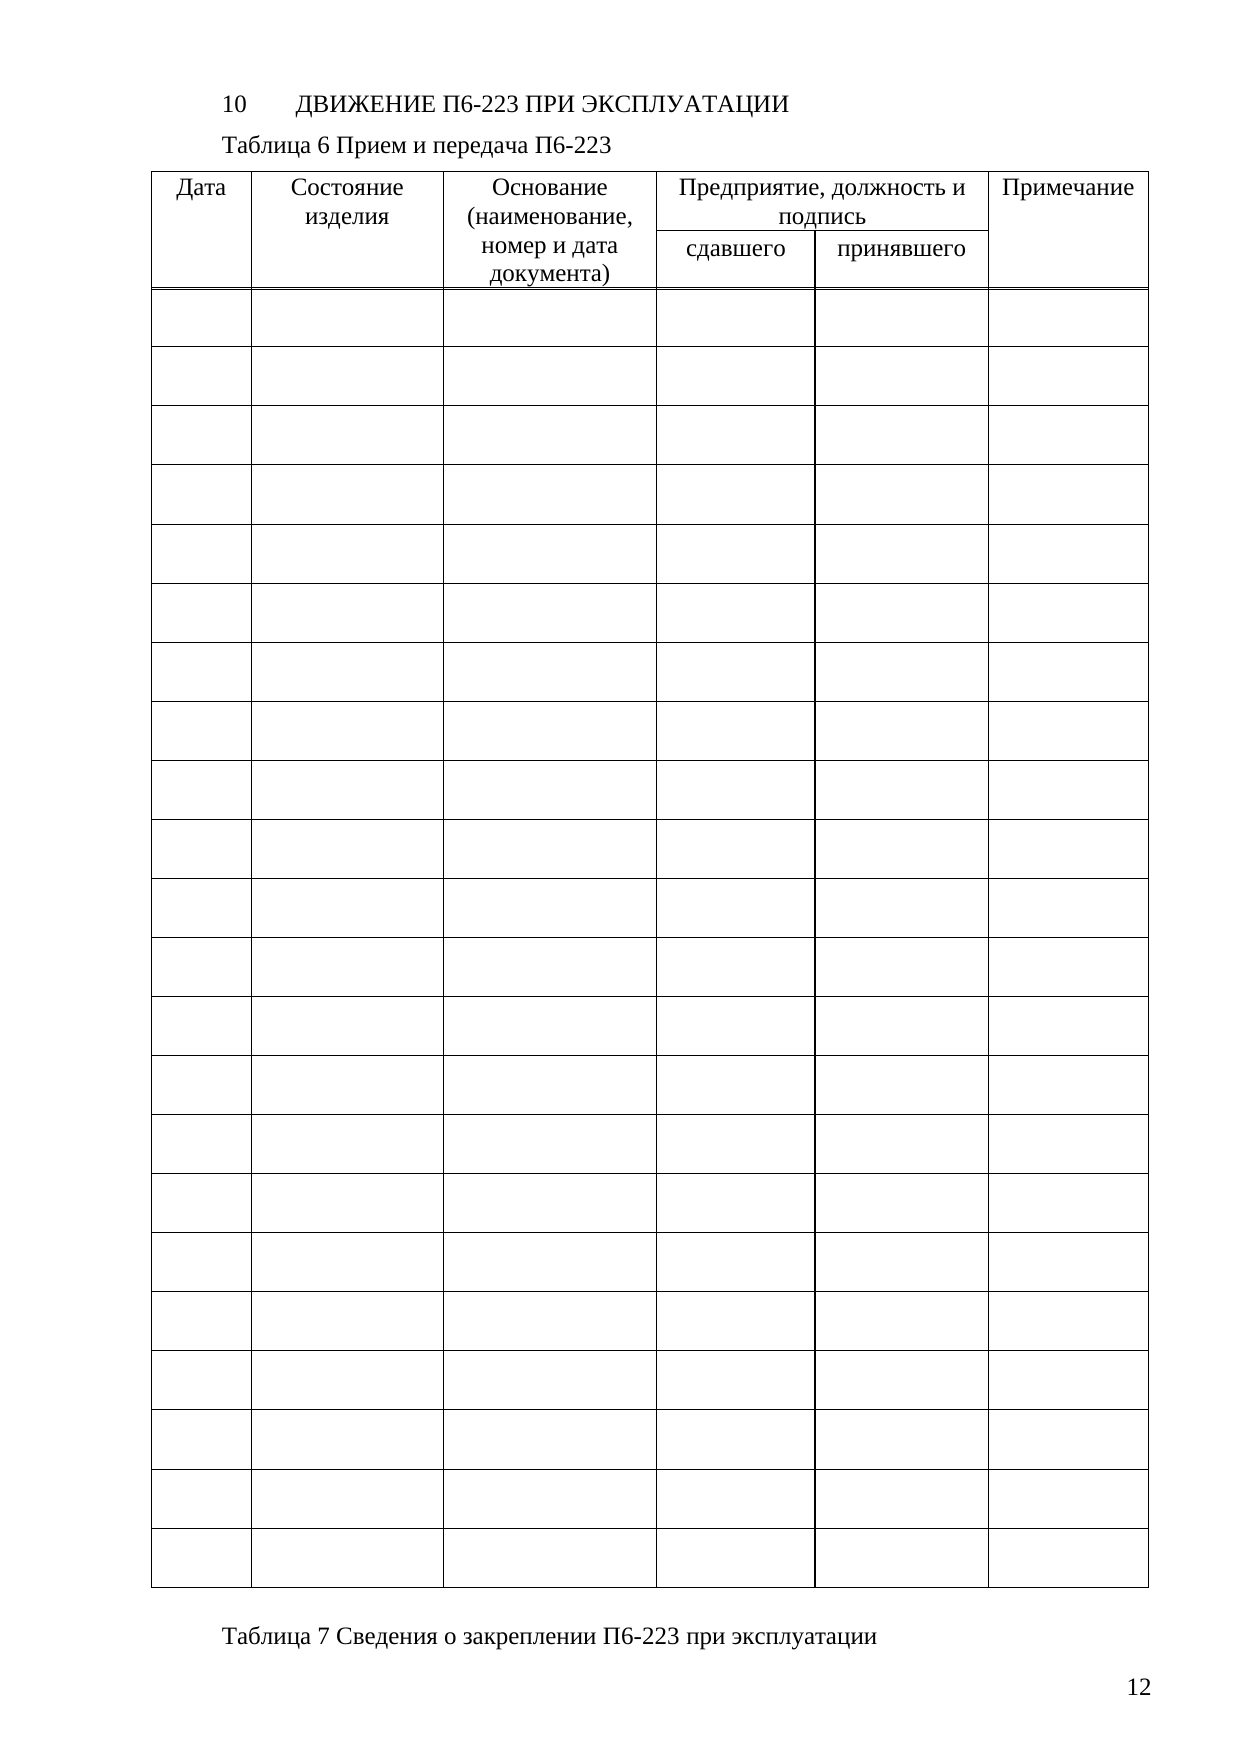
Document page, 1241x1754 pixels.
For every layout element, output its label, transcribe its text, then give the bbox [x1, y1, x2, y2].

table_cell [657, 997, 814, 1055]
table_cell [816, 525, 988, 582]
table_cell [152, 1233, 251, 1291]
table_cell [816, 1115, 988, 1173]
table_cell [152, 879, 251, 937]
table_cell [252, 584, 443, 642]
table_cell [152, 997, 251, 1055]
table_cell [989, 525, 1148, 582]
table_cell [989, 1410, 1148, 1468]
table_cell [816, 1292, 988, 1350]
table_cell [252, 1410, 443, 1468]
table_cell сдавшего [657, 231, 814, 287]
table_cell [444, 525, 656, 582]
table_cell [444, 406, 656, 464]
table_header Примечание [989, 172, 1148, 287]
table_cell [252, 1292, 443, 1350]
table_cell [152, 938, 251, 996]
table_cell [252, 1174, 443, 1232]
table_cell [152, 525, 251, 582]
table_cell [989, 643, 1148, 701]
table_cell [252, 525, 443, 582]
table_cell [252, 1351, 443, 1409]
table_cell [816, 1351, 988, 1409]
table_cell [816, 1410, 988, 1468]
table_cell [152, 1115, 251, 1173]
table_cell [252, 761, 443, 819]
table_cell принявшего [816, 231, 988, 287]
table_cell [816, 290, 988, 346]
text Таблица 6 Прием и передача П6-223 [148, 130, 1152, 159]
table_cell [152, 1351, 251, 1409]
table_cell [252, 643, 443, 701]
table_cell [152, 820, 251, 878]
table_header Основание (наименование, номер и дата документа) [444, 172, 656, 287]
table_cell [152, 1292, 251, 1350]
table_cell [657, 643, 814, 701]
table_cell [816, 879, 988, 937]
table_cell [252, 290, 443, 346]
table_cell [816, 465, 988, 523]
table_cell [444, 1292, 656, 1350]
table_cell [989, 290, 1148, 346]
table_cell [252, 347, 443, 405]
table_cell [989, 584, 1148, 642]
table_cell [444, 1470, 656, 1527]
table_cell [252, 1470, 443, 1527]
table_cell [657, 820, 814, 878]
table_cell [657, 347, 814, 405]
table_cell [152, 290, 251, 346]
table_header Состояние изделия [252, 172, 443, 287]
table_cell [152, 406, 251, 464]
table_cell [252, 1056, 443, 1114]
table_cell [152, 1174, 251, 1232]
table_cell [816, 1470, 988, 1527]
table_cell [152, 1410, 251, 1468]
table_cell [657, 1470, 814, 1527]
subtitle ДВИЖЕНИЕ П6-223 ПРИ ЭКСПЛУАТАЦИИ [148, 89, 1152, 117]
table_cell [252, 465, 443, 523]
table_cell [152, 761, 251, 819]
table_cell [152, 347, 251, 405]
table_cell [657, 406, 814, 464]
table_cell [657, 879, 814, 937]
table_cell [816, 1174, 988, 1232]
table_cell [252, 820, 443, 878]
table_cell [989, 1292, 1148, 1350]
table_cell [152, 1470, 251, 1527]
table_cell [657, 1115, 814, 1173]
table_cell [816, 1529, 988, 1587]
table_cell [657, 1410, 814, 1468]
table_cell [989, 1529, 1148, 1587]
table_cell [657, 1174, 814, 1232]
table_cell [989, 820, 1148, 878]
table_cell [657, 465, 814, 523]
table_cell [816, 820, 988, 878]
table_cell [444, 1233, 656, 1291]
table_cell [657, 761, 814, 819]
table_cell [152, 702, 251, 760]
table_cell [657, 525, 814, 582]
table_cell [657, 1233, 814, 1291]
table_cell [252, 1233, 443, 1291]
table_cell [252, 997, 443, 1055]
table_cell [444, 879, 656, 937]
table_cell [444, 820, 656, 878]
table_cell [657, 290, 814, 346]
table_cell [444, 1351, 656, 1409]
table_cell [444, 702, 656, 760]
table_cell [444, 938, 656, 996]
table_cell [444, 1056, 656, 1114]
table_cell [989, 1233, 1148, 1291]
table_cell [152, 584, 251, 642]
table_cell [989, 879, 1148, 937]
table_cell [444, 761, 656, 819]
table_cell [989, 465, 1148, 523]
table_cell [816, 1056, 988, 1114]
table_cell [252, 702, 443, 760]
table_cell [989, 997, 1148, 1055]
table_header Предприятие, должность и подпись [657, 172, 988, 230]
table_cell [444, 1115, 656, 1173]
table_cell [657, 584, 814, 642]
table_cell [816, 702, 988, 760]
table_cell [252, 1115, 443, 1173]
table_cell [816, 938, 988, 996]
table_cell [444, 347, 656, 405]
table_cell [444, 997, 656, 1055]
table_cell [816, 1233, 988, 1291]
table_cell [989, 1470, 1148, 1527]
table_cell [252, 1529, 443, 1587]
table_cell [989, 761, 1148, 819]
table_cell [252, 938, 443, 996]
table_cell [152, 643, 251, 701]
table_cell [989, 347, 1148, 405]
table_cell [657, 702, 814, 760]
table_cell [152, 1056, 251, 1114]
table_header Дата [152, 172, 251, 287]
table_cell [657, 1292, 814, 1350]
table_cell [989, 406, 1148, 464]
table_cell [444, 643, 656, 701]
text Таблица 7 Сведения о закреплении П6-223 при эксплуатации [148, 1621, 1152, 1650]
table_cell [816, 761, 988, 819]
table_cell [657, 1056, 814, 1114]
table_cell [152, 1529, 251, 1587]
table_cell [252, 406, 443, 464]
table_cell [816, 584, 988, 642]
table_cell [252, 879, 443, 937]
table_cell [816, 406, 988, 464]
table_cell [989, 1351, 1148, 1409]
table_cell [657, 1529, 814, 1587]
table_cell [989, 702, 1148, 760]
table_cell [444, 1174, 656, 1232]
table_cell [444, 1410, 656, 1468]
table_cell [657, 1351, 814, 1409]
table_cell [816, 643, 988, 701]
table_cell [444, 584, 656, 642]
table_cell [152, 465, 251, 523]
table_cell [444, 465, 656, 523]
table_cell [816, 347, 988, 405]
table_cell [444, 1529, 656, 1587]
table_cell [989, 1115, 1148, 1173]
table_cell [816, 997, 988, 1055]
table_cell [657, 938, 814, 996]
table_cell [444, 290, 656, 346]
table_cell [989, 1056, 1148, 1114]
table_cell [989, 938, 1148, 996]
table_cell [989, 1174, 1148, 1232]
